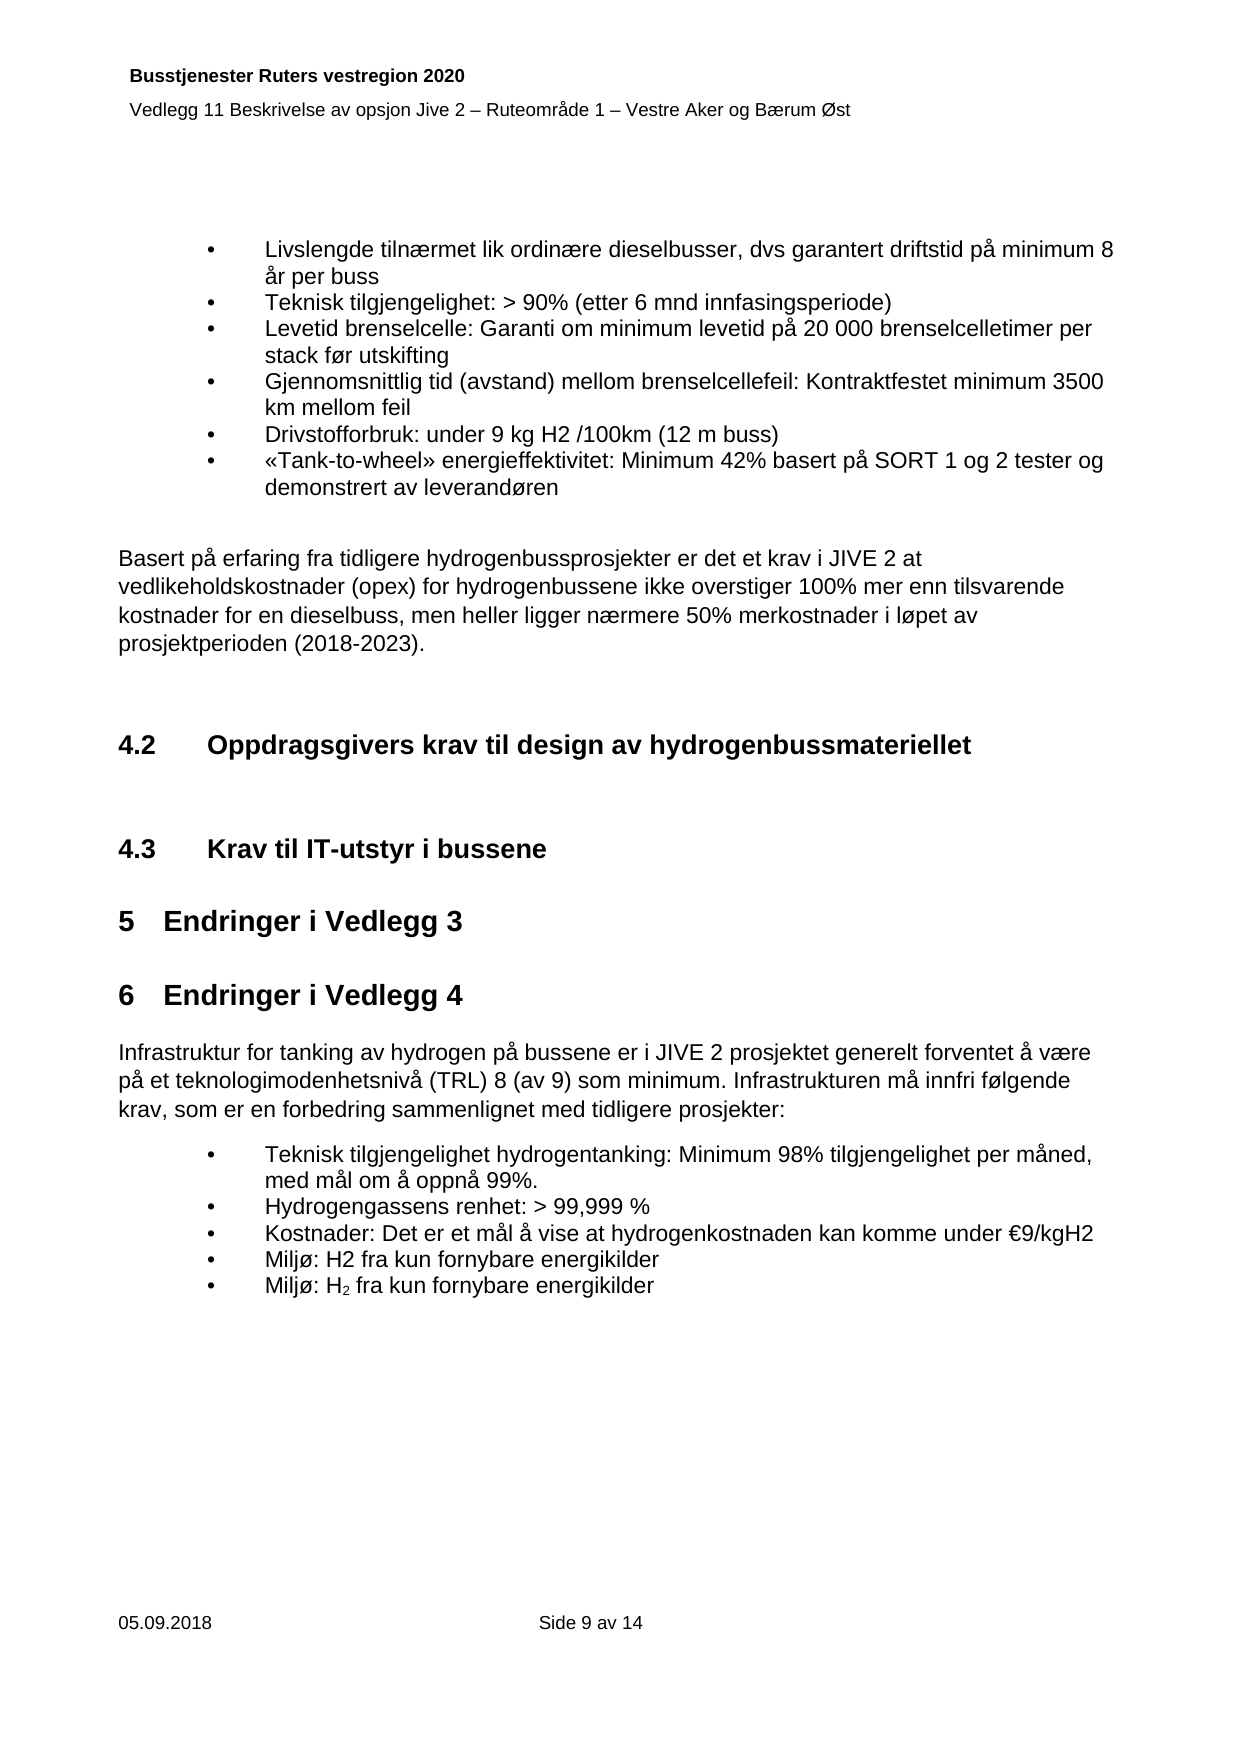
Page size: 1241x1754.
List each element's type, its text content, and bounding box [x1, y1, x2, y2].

subtitle Endringer i Vedlegg 3 [118, 904, 1122, 937]
list Hydrogengassens renhet: > 99,999 % [207, 1193, 1122, 1220]
list Drivstofforbruk: under 9 kg H2 /100km (12 m buss) [207, 421, 1122, 447]
list Miljø: H2 fra kun fornybare energikilder [207, 1272, 1122, 1299]
list Teknisk tilgjengelighet hydrogentanking: Minimum 98% tilgjengelighet per måned, med mål om å oppnå 99%. [207, 1141, 1122, 1193]
list Teknisk tilgjengelighet: > 90% (etter 6 mnd innfasingsperiode) [207, 289, 1122, 315]
text Basert på erfaring fra tidligere hydrogenbussprosjekter er det et krav i JIVE 2 at vedlikeholdskostnader (opex) for hydrogenbussene ikke overstiger 100% mer enn tilsvarende kostnader for en dieselbuss, men heller ligger nærmere 50% merkostnader i løpet av prosjektperioden (2018-2023). [118, 545, 1122, 657]
text Infrastruktur for tanking av hydrogen på bussene er i JIVE 2 prosjektet generelt forventet å være på et teknologimodenhetsnivå (TRL) 8 (av 9) som minimum. Infrastrukturen må innfri følgende krav, som er en forbedring sammenlignet med tidligere prosjekter: [118, 1039, 1122, 1122]
list Gjennomsnittlig tid (avstand) mellom brenselcellefeil: Kontraktfestet minimum 3500 km mellom feil [207, 368, 1122, 421]
list Miljø: H2 fra kun fornybare energikilder [207, 1246, 1122, 1272]
subtitle Krav til IT-utstyr i bussene [118, 833, 1122, 864]
list Levetid brenselcelle: Garanti om minimum levetid på 20 000 brenselcelletimer per stack før utskifting [207, 315, 1122, 368]
list Livslengde tilnærmet lik ordinære dieselbusser, dvs garantert driftstid på minimum 8 år per buss [207, 236, 1122, 289]
list Kostnader: Det er et mål å vise at hydrogenkostnaden kan komme under €9/kgH2 [207, 1220, 1122, 1246]
subtitle Oppdragsgivers krav til design av hydrogenbussmateriellet [118, 729, 1122, 760]
list «Tank-to-wheel» energieffektivitet: Minimum 42% basert på SORT 1 og 2 tester og demonstrert av leverandøren [207, 447, 1122, 500]
subtitle Endringer i Vedlegg 4 [118, 977, 1122, 1011]
